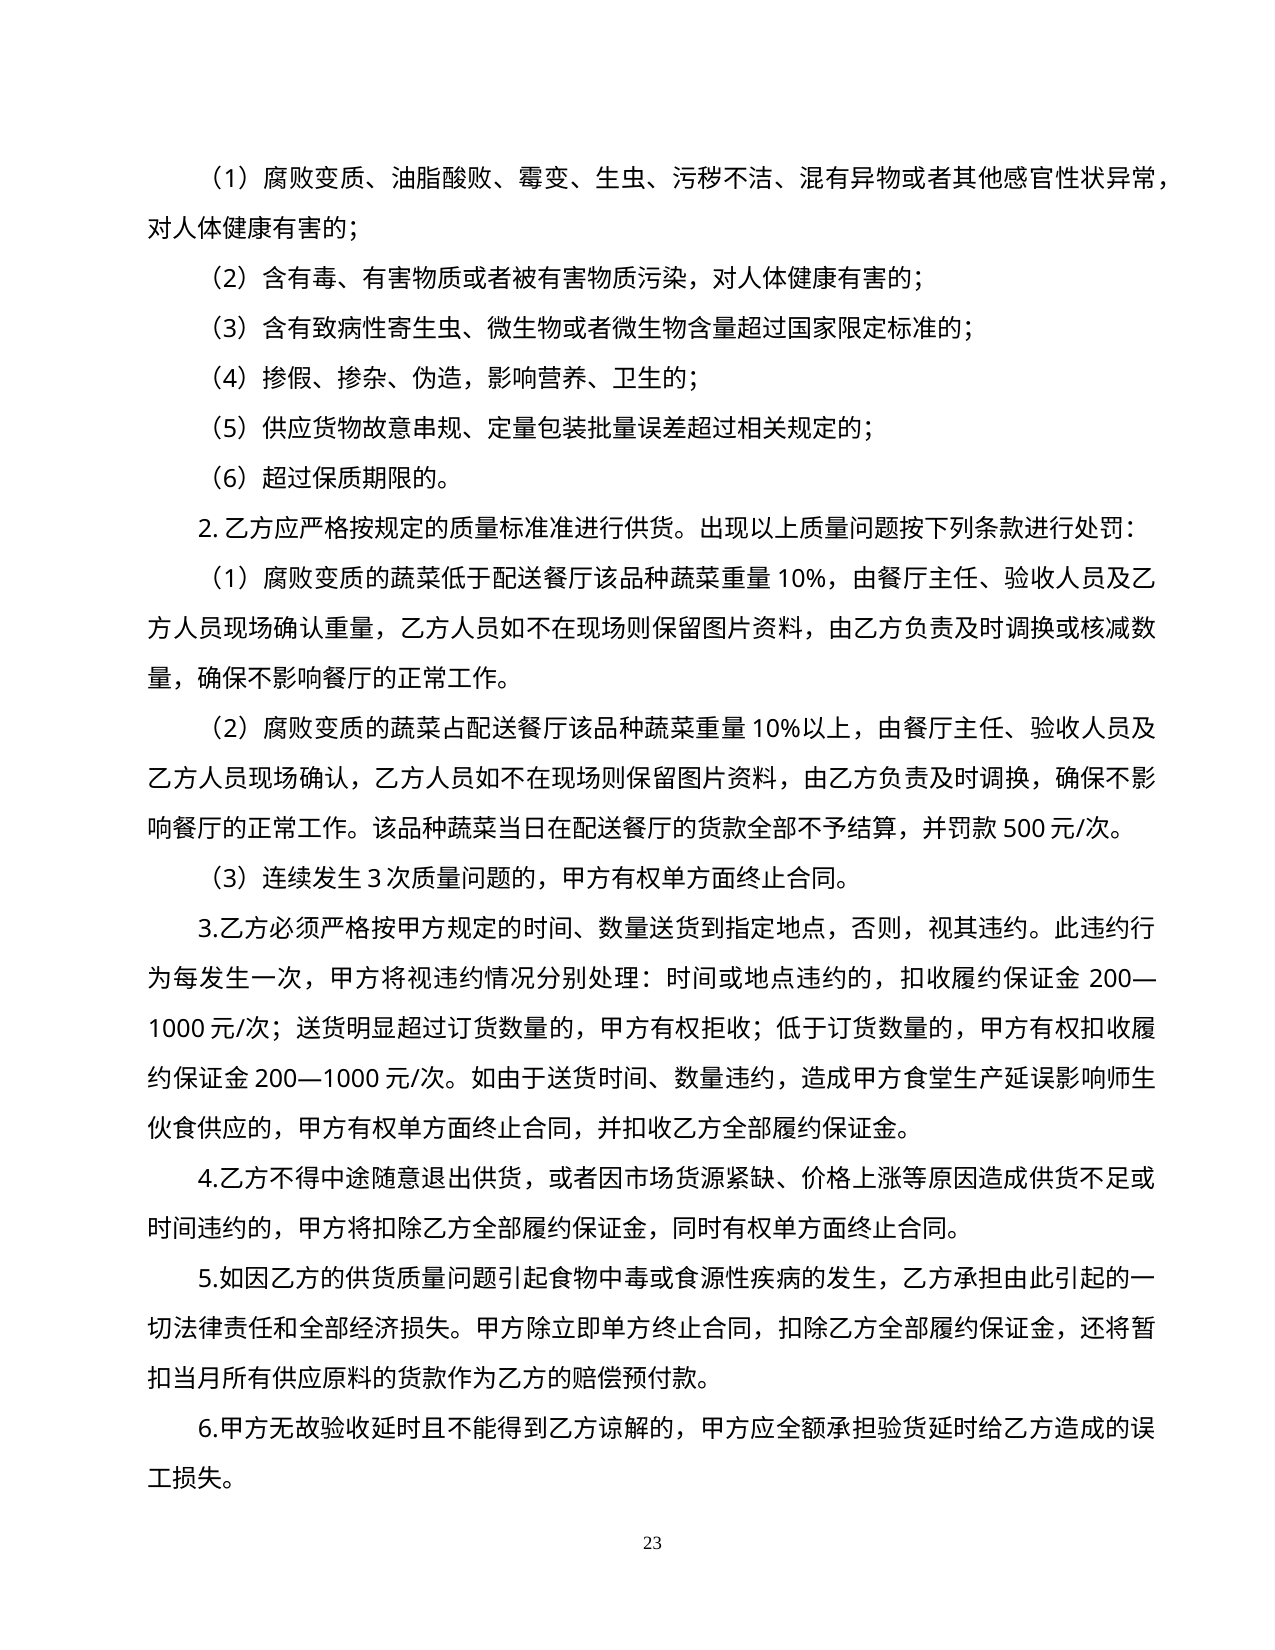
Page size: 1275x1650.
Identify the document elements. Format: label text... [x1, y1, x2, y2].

text （2）腐败变质的蔬菜占配送餐厅该品种蔬菜重量10%以上，由餐厅主任、验收人员及乙方人员现场确认，乙方人员如不在现场则保留图片资料，由乙方负责及时调换，确保不影响餐厅的正常工作。该品种蔬菜当日在配送餐厅的货款全部不予结算，并罚款500元/次。 [148, 698, 1157, 848]
text （3）含有致病性寄生虫、微生物或者微生物含量超过国家限定标准的； [148, 298, 1157, 348]
text 3.乙方必须严格按甲方规定的时间、数量送货到指定地点，否则，视其违约。此违约行为每发生一次，甲方将视违约情况分别处理：时间或地点违约的，扣收履约保证金200—1000元/次；送货明显超过订货数量的，甲方有权拒收；低于订货数量的，甲方有权扣收履约保证金200—1000元/次。如由于送货时间、数量违约，造成甲方食堂生产延误影响师生伙食供应的，甲方有权单方面终止合同，并扣收乙方全部履约保证金。 [148, 898, 1157, 1148]
text （6）超过保质期限的。 [148, 448, 1157, 498]
text 6.甲方无故验收延时且不能得到乙方谅解的，甲方应全额承担验货延时给乙方造成的误工损失。 [148, 1398, 1157, 1498]
text 5.如因乙方的供货质量问题引起食物中毒或食源性疾病的发生，乙方承担由此引起的一切法律责任和全部经济损失。甲方除立即单方终止合同，扣除乙方全部履约保证金，还将暂扣当月所有供应原料的货款作为乙方的赔偿预付款。 [148, 1248, 1157, 1398]
text 4.乙方不得中途随意退出供货，或者因市场货源紧缺、价格上涨等原因造成供货不足或时间违约的，甲方将扣除乙方全部履约保证金，同时有权单方面终止合同。 [148, 1148, 1157, 1248]
text （1）腐败变质的蔬菜低于配送餐厅该品种蔬菜重量10%，由餐厅主任、验收人员及乙方人员现场确认重量，乙方人员如不在现场则保留图片资料，由乙方负责及时调换或核减数量，确保不影响餐厅的正常工作。 [148, 548, 1157, 698]
text （3）连续发生3次质量问题的，甲方有权单方面终止合同。 [148, 848, 1157, 898]
text （4）掺假、掺杂、伪造，影响营养、卫生的； [148, 348, 1157, 398]
text （2）含有毒、有害物质或者被有害物质污染，对人体健康有害的； [148, 248, 1157, 298]
text （5）供应货物故意串规、定量包装批量误差超过相关规定的； [148, 398, 1157, 448]
text 2. 乙方应严格按规定的质量标准准进行供货。出现以上质量问题按下列条款进行处罚： [148, 498, 1157, 548]
text （1）腐败变质、油脂酸败、霉变、生虫、污秽不洁、混有异物或者其他感官性状异常，对人体健康有害的； [148, 148, 1157, 248]
